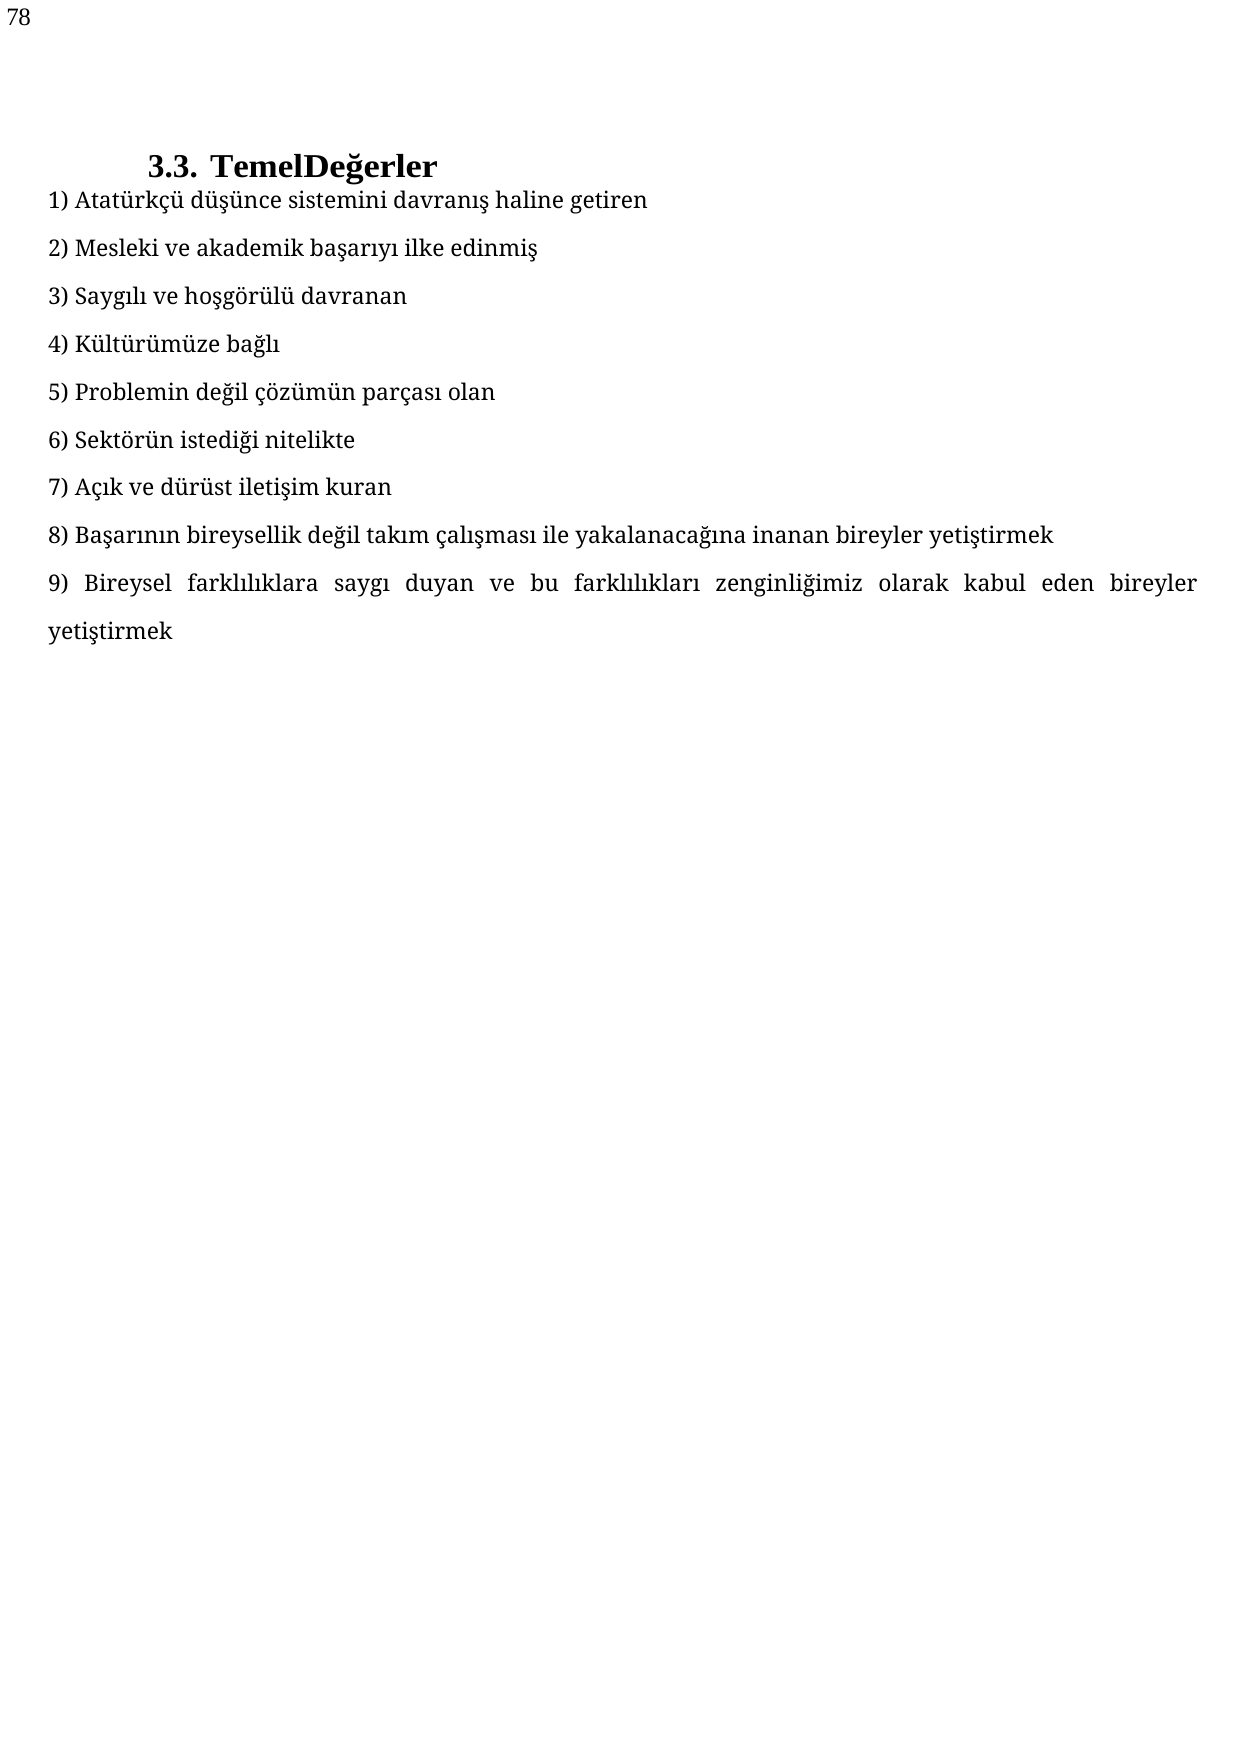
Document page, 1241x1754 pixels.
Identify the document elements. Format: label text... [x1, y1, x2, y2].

text 2) Mesleki ve akademik başarıyı ilke edinmiş [48, 232, 1198, 263]
text 4) Kültürümüze bağlı [48, 328, 1198, 359]
text 9) Bireysel farklılıklara saygı duyan ve bu farklılıkları zenginliğimiz olarak kabul eden bireyler yetiştirmek [48, 567, 1198, 646]
text 1) Atatürkçü düşünce sistemini davranış haline getiren [48, 184, 1198, 216]
text 8) Başarının bireysellik değil takım çalışması ile yakalanacağına inanan bireyler yetiştirmek [48, 519, 1198, 550]
text 3) Saygılı ve hoşgörülü davranan [48, 280, 1198, 311]
subtitle TemelDeğerler [148, 146, 1198, 184]
text 5) Problemin değil çözümün parçası olan [48, 376, 1198, 407]
text 6) Sektörün istediği nitelikte [48, 423, 1198, 455]
text 7) Açık ve dürüst iletişim kuran [48, 471, 1198, 503]
